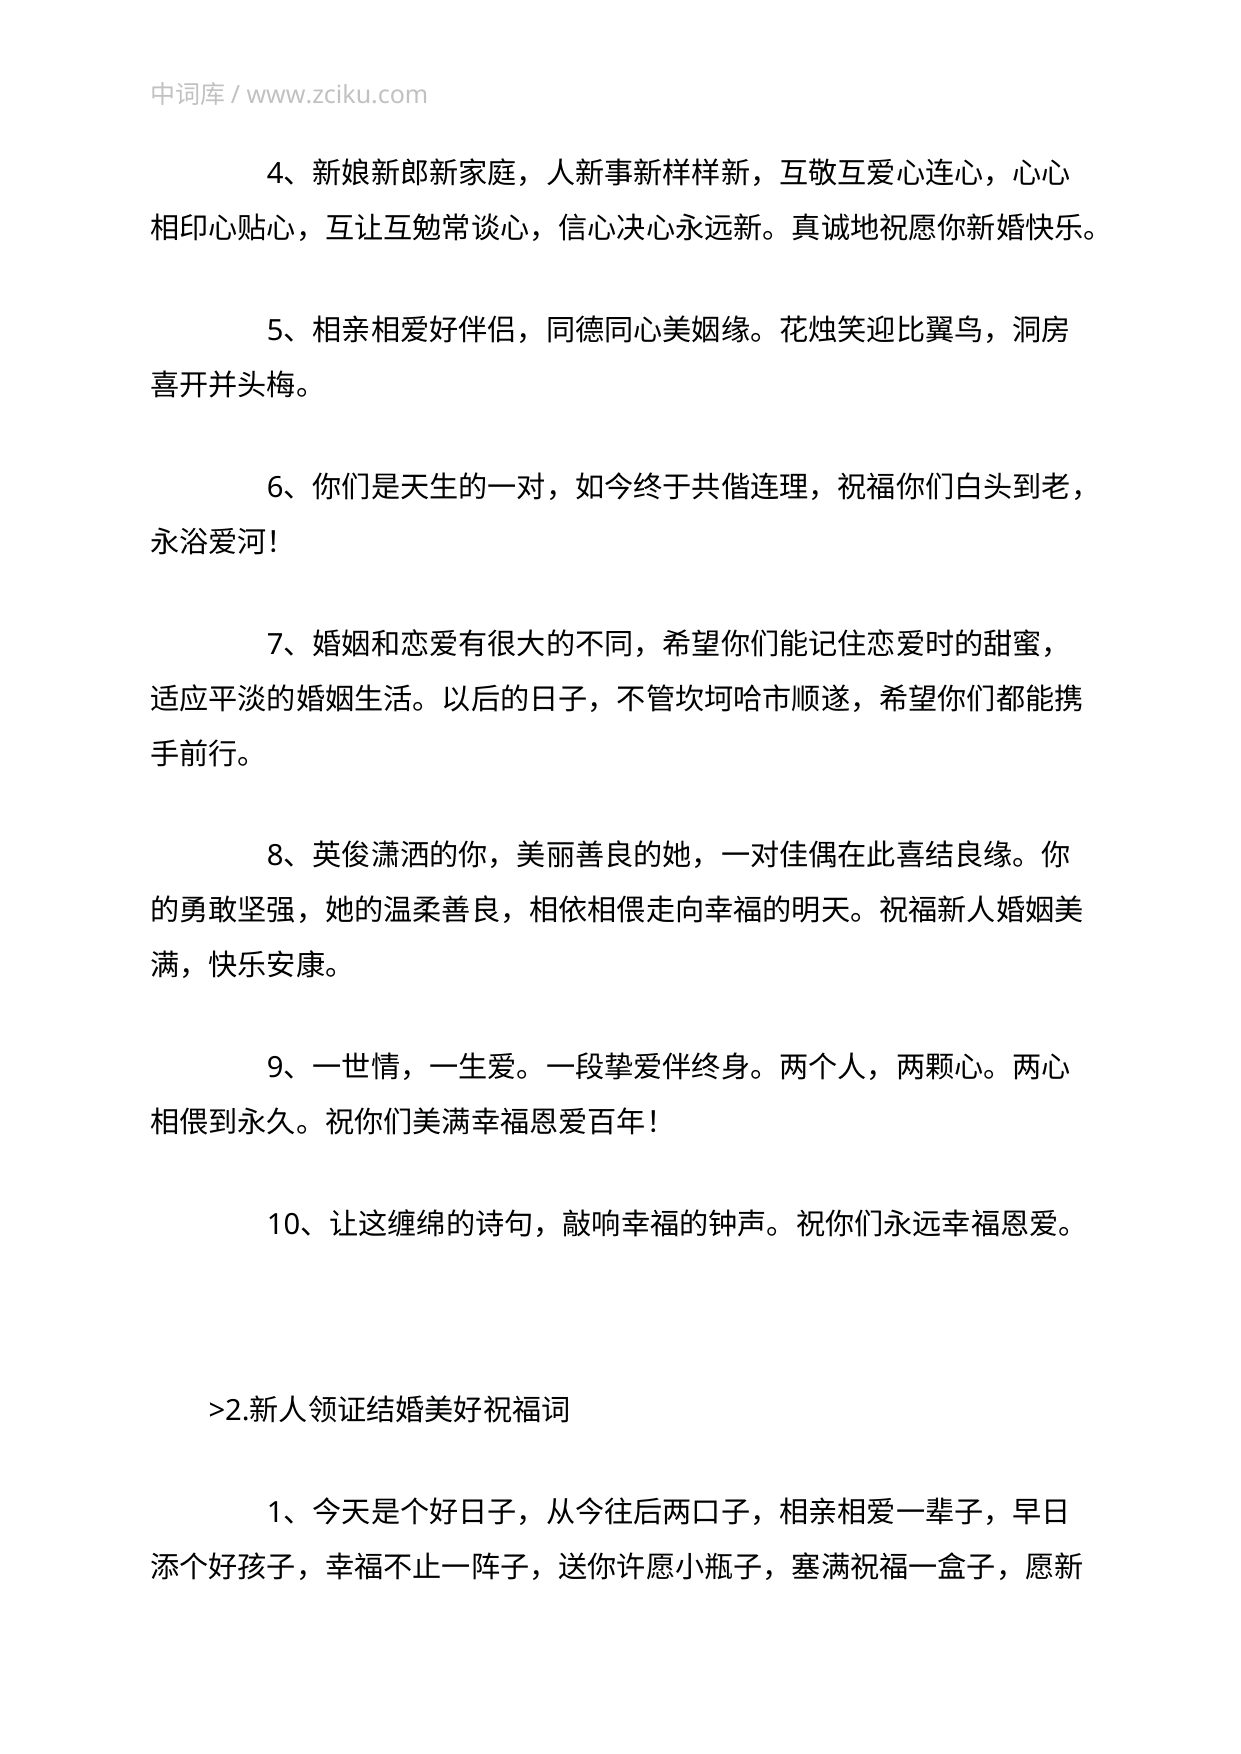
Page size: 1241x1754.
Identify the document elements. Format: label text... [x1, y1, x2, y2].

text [150, 1488, 1090, 1586]
text 9、一世情，一生爱。一段挚爱伴终身。两个人，两颗心。两心相偎到永久。祝你们美满幸福恩爱百年！ [150, 1044, 1090, 1141]
text 7、婚姻和恋爱有很大的不同，希望你们能记住恋爱时的甜蜜，适应平淡的婚姻生活。以后的日子，不管坎坷哈市顺遂，希望你们都能携手前行。 [150, 620, 1090, 772]
text >2.新人领证结婚美好祝福词 [150, 1387, 1090, 1429]
text 8、英俊潇洒的你，美丽善良的她，一对佳偶在此喜结良缘。你的勇敢坚强，她的温柔善良，相依相偎走向幸福的明天。祝福新人婚姻美满，快乐安康。 [150, 832, 1090, 984]
text 4、新娘新郎新家庭，人新事新样样新，互敬互爱心连心，心心相印心贴心，互让互勉常谈心，信心决心永远新。真诚地祝愿你新婚快乐。 [150, 150, 1090, 247]
text 5、相亲相爱好伴侣，同德同心美姻缘。花烛笑迎比翼鸟，洞房喜开并头梅。 [150, 307, 1090, 404]
text 10、让这缠绵的诗句，敲响幸福的钟声。祝你们永远幸福恩爱。 [150, 1200, 1090, 1243]
text 6、你们是天生的一对，如今终于共偕连理，祝福你们白头到老，永浴爱河！ [150, 463, 1090, 561]
